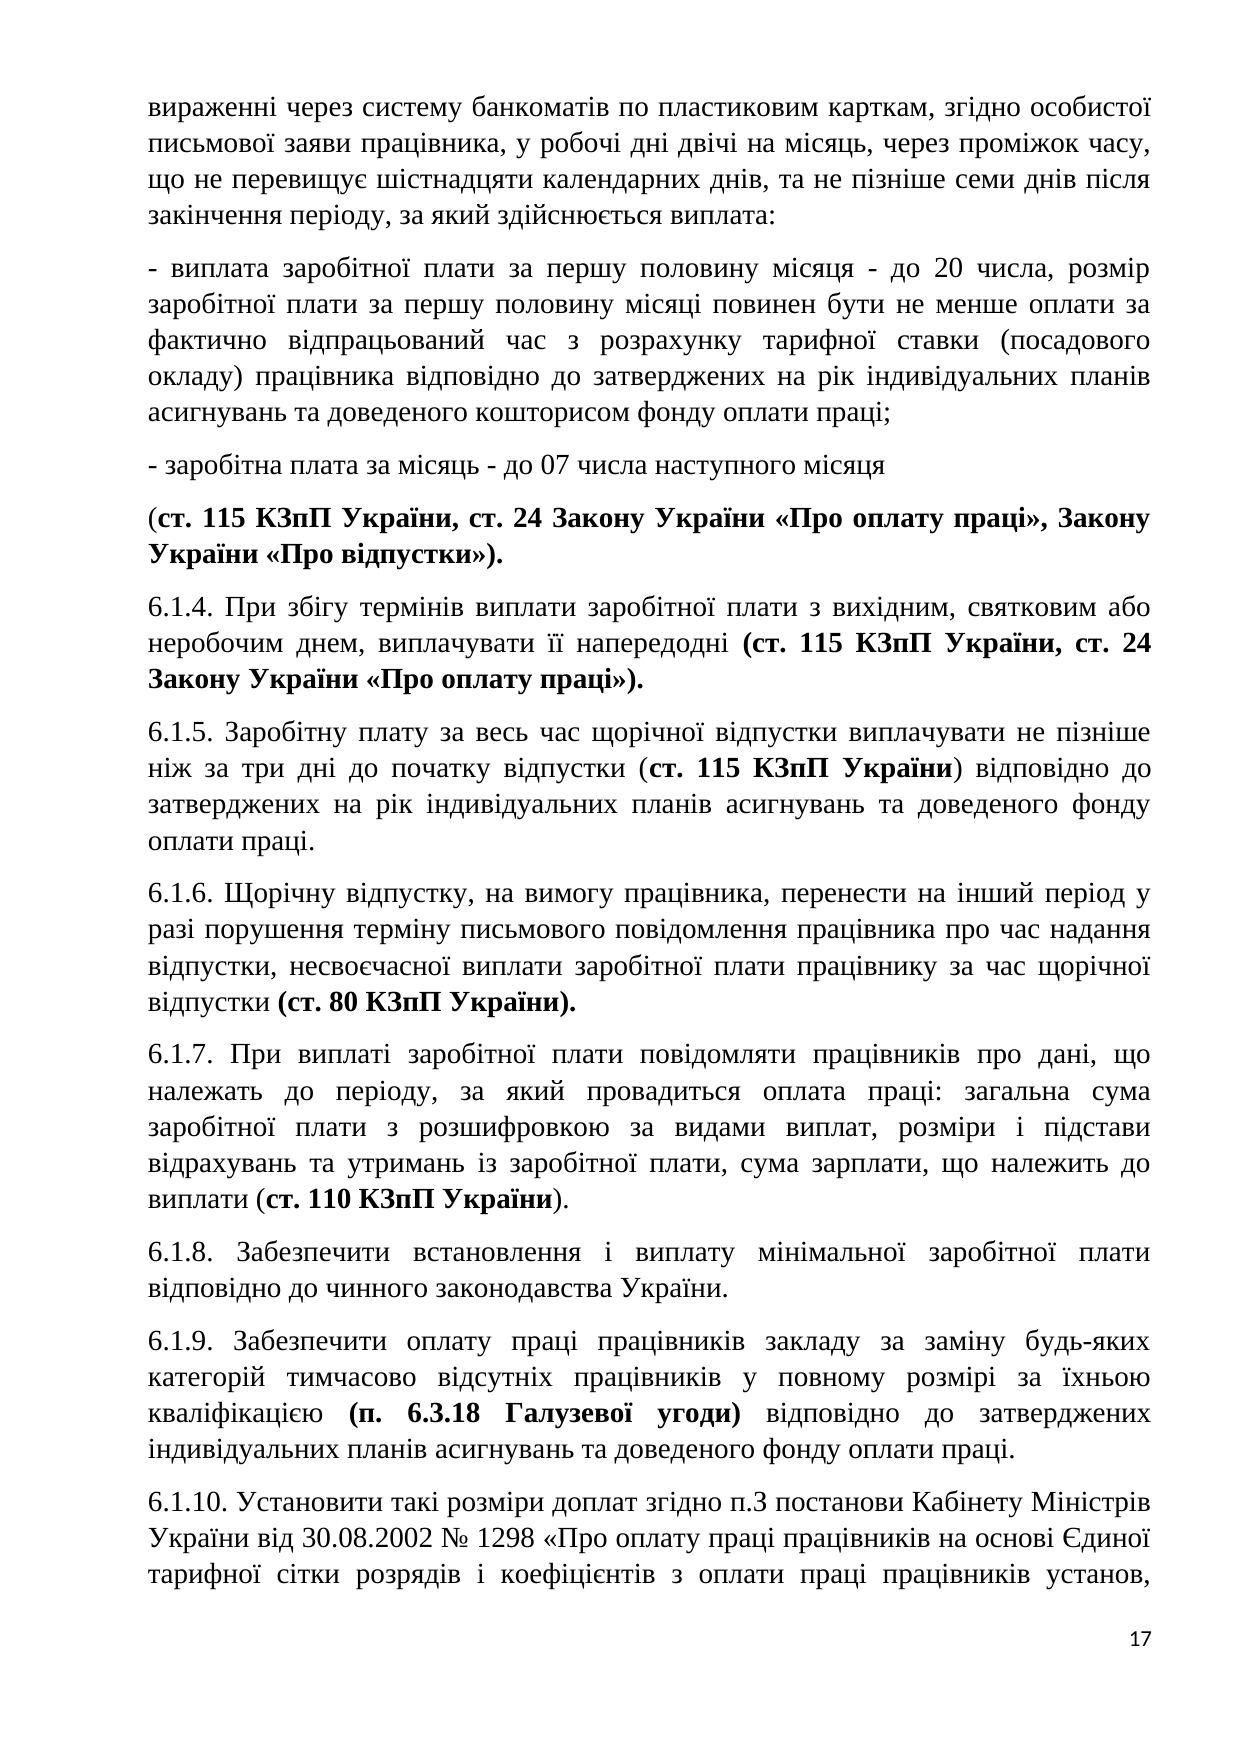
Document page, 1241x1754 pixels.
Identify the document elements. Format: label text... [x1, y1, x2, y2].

text (ст. 115 КЗпП України, ст. 24 Закону України «Про оплату праці», Закону України «Про відпустки»). [148, 500, 1152, 570]
text 6.1.5. Заробітну плату за весь час щорічної відпустки виплачувати не пізніше ніж за три дні до початку відпустки (ст. 115 КЗпП України) відповідно до затверджених на рік індивідуальних планів асигнувань та доведеного фонду оплати праці. [148, 714, 1152, 856]
text 6.1.6. Щорічну відпустку, на вимогу працівника, перенести на інший період у разі порушення терміну письмового повідомлення працівника про час надання відпустки, несвоєчасної виплати заробітної плати працівнику за час щорічної відпустки (ст. 80 КЗпП України). [148, 875, 1152, 1017]
text - виплата заробітної плати за першу половину місяця - до 20 числа, розмір заробітної плати за першу половину місяці повинен бути не менше оплати за фактично відпрацьований час з розрахунку тарифної ставки (посадового окладу) працівника відповідно до затверджених на рік індивідуальних планів асигнувань та доведеного кошторисом фонду оплати праці; [148, 250, 1152, 428]
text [148, 1484, 1152, 1590]
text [148, 89, 1152, 231]
text - заробітна плата за місяць - до 07 числа наступного місяця [148, 447, 1152, 481]
text 6.1.8. Забезпечити встановлення і виплату мінімальної заробітної плати відповідно до чинного законодавства України. [148, 1234, 1152, 1304]
text 6.1.7. При виплаті заробітної плати повідомляти працівників про дані, що належать до періоду, за який провадиться оплата праці: загальна сума заробітної плати з розшифровкою за видами виплат, розміри і підстави відрахувань та утримань із заробітної плати, сума зарплати, що належить до виплати (ст. 110 КЗпП України). [148, 1037, 1152, 1215]
text 6.1.4. При збігу термінів виплати заробітної плати з вихідним, святковим або неробочим днем, виплачувати її напередодні (ст. 115 КЗпП України, ст. 24 Закону України «Про оплату праці»). [148, 589, 1152, 695]
text 6.1.9. Забезпечити оплату праці працівників закладу за заміну будь-яких категорій тимчасово відсутніх працівників у повному розмірі за їхньою кваліфікацією (п. 6.3.18 Галузевої угоди) відповідно до затверджених індивідуальних планів асигнувань та доведеного фонду оплати праці. [148, 1323, 1152, 1465]
